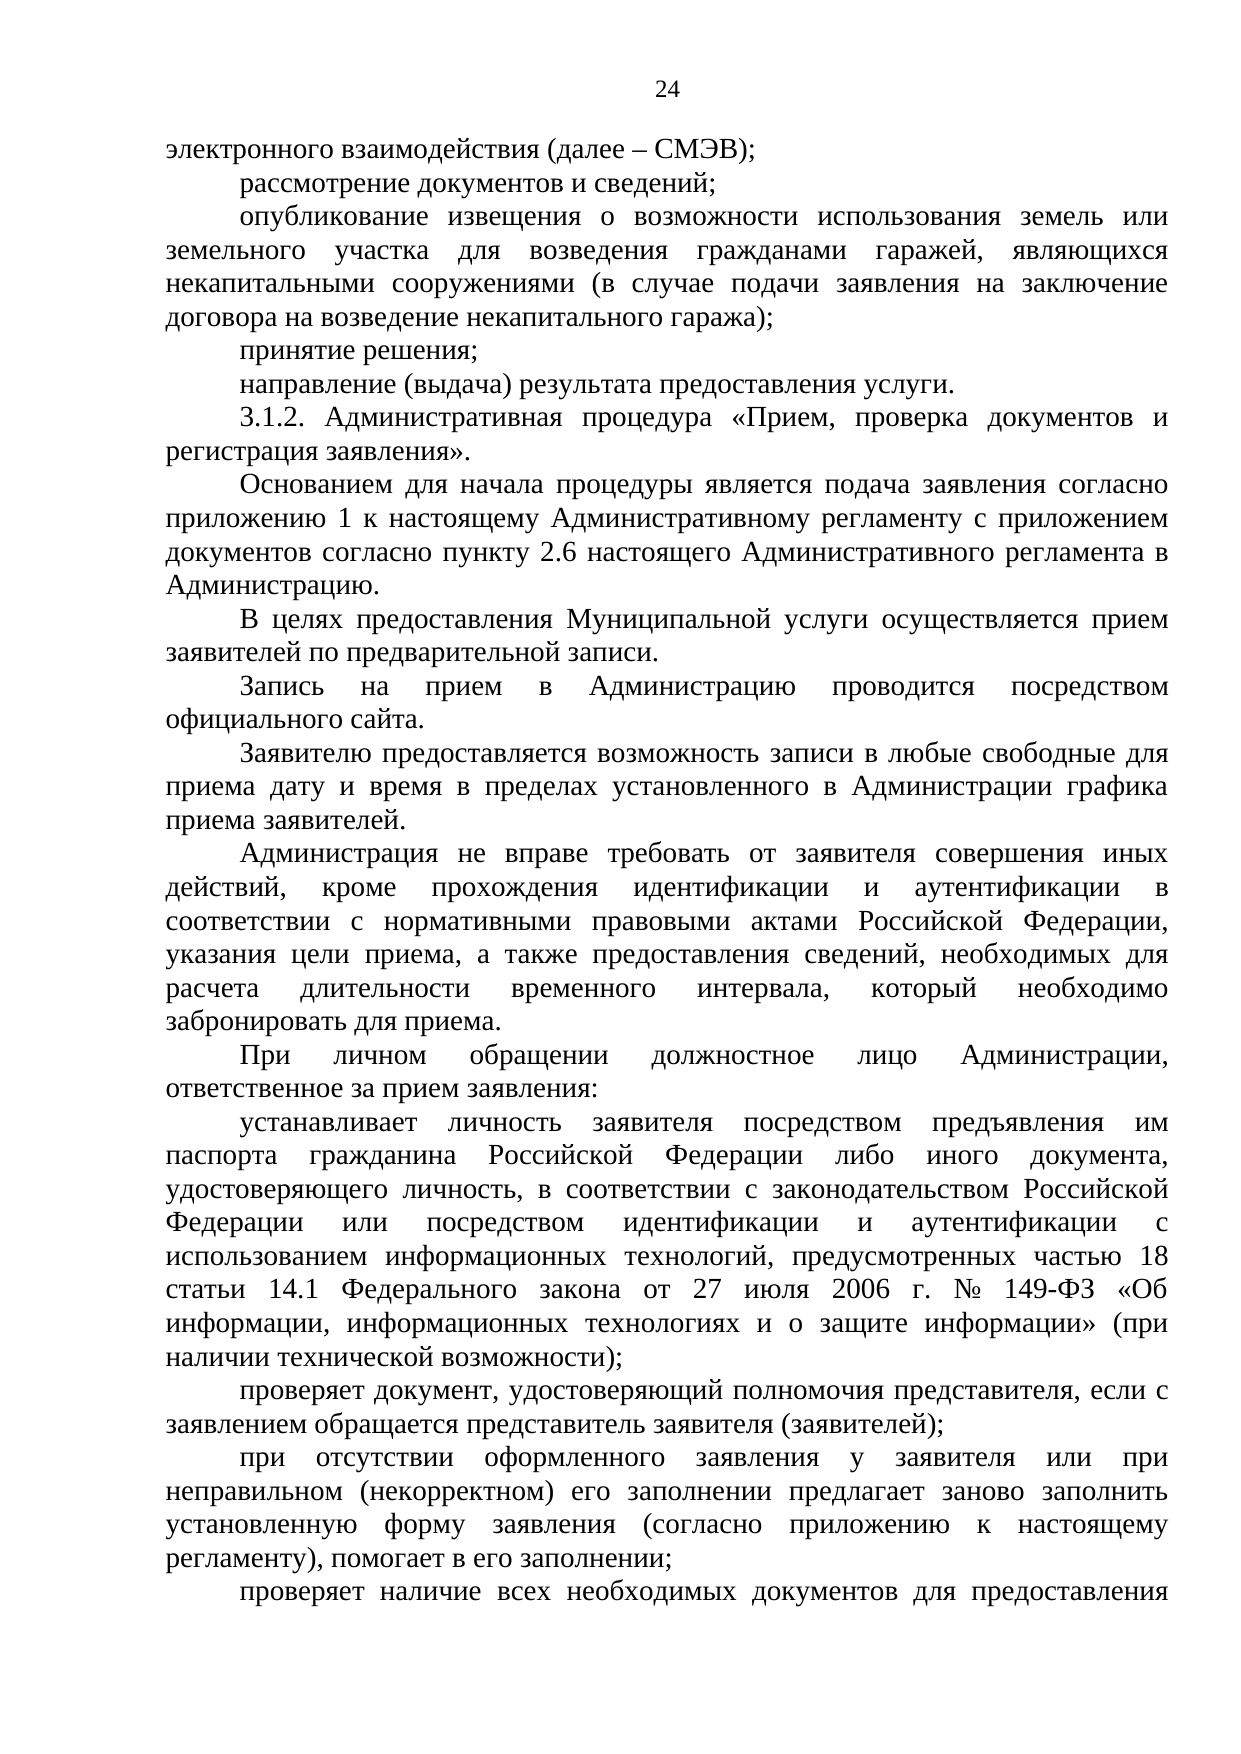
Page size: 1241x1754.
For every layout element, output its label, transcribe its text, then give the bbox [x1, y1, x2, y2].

text 3.1.2. Административная процедура «Прием, проверка документов и регистрация заявления». [165, 399, 1169, 467]
text принятие решения; [165, 332, 1169, 366]
text опубликование извещения о возможности использования земель или земельного участка для возведения гражданами гаражей, являющихся некапитальными сооружениями (в случае подачи заявления на заключение договора на возведение некапитального гаража); [165, 198, 1169, 332]
text устанавливает личность заявителя посредством предъявления им паспорта гражданина Российской Федерации либо иного документа, удостоверяющего личность, в соответствии с законодательством Российской Федерации или посредством идентификации и аутентификации с использованием информационных технологий, предусмотренных частью 18 статьи 14.1 Федерального закона от 27 июля 2006 г. № 149-ФЗ «Об информации, информационных технологиях и о защите информации» (при наличии технической возможности); [165, 1104, 1169, 1372]
text Администрация не вправе требовать от заявителя совершения иных действий, кроме прохождения идентификации и аутентификации в соответствии с нормативными правовыми актами Российской Федерации, указания цели приема, а также предоставления сведений, необходимых для расчета длительности временного интервала, который необходимо забронировать для приема. [165, 836, 1169, 1037]
text Запись на прием в Администрацию проводится посредством официального сайта. [165, 668, 1169, 735]
text Заявителю предоставляется возможность записи в любые свободные для приема дату и время в пределах установленного в Администрации графика приема заявителей. [165, 735, 1169, 836]
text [165, 131, 1169, 165]
text Основанием для начала процедуры является подача заявления согласно приложению 1 к настоящему Административному регламенту с приложением документов согласно пункту 2.6 настоящего Административного регламента в Администрацию. [165, 467, 1169, 601]
text при отсутствии оформленного заявления у заявителя или при неправильном (некорректном) его заполнении предлагает заново заполнить установленную форму заявления (согласно приложению к настоящему регламенту), помогает в его заполнении; [165, 1439, 1169, 1573]
text В целях предоставления Муниципальной услуги осуществляется прием заявителей по предварительной записи. [165, 601, 1169, 668]
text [165, 1573, 1169, 1607]
text проверяет документ, удостоверяющий полномочия представителя, если с заявлением обращается представитель заявителя (заявителей); [165, 1372, 1169, 1439]
text При личном обращении должностное лицо Администрации, ответственное за прием заявления: [165, 1037, 1169, 1104]
text рассмотрение документов и сведений; [165, 165, 1169, 198]
text направление (выдача) результата предоставления услуги. [165, 366, 1169, 399]
